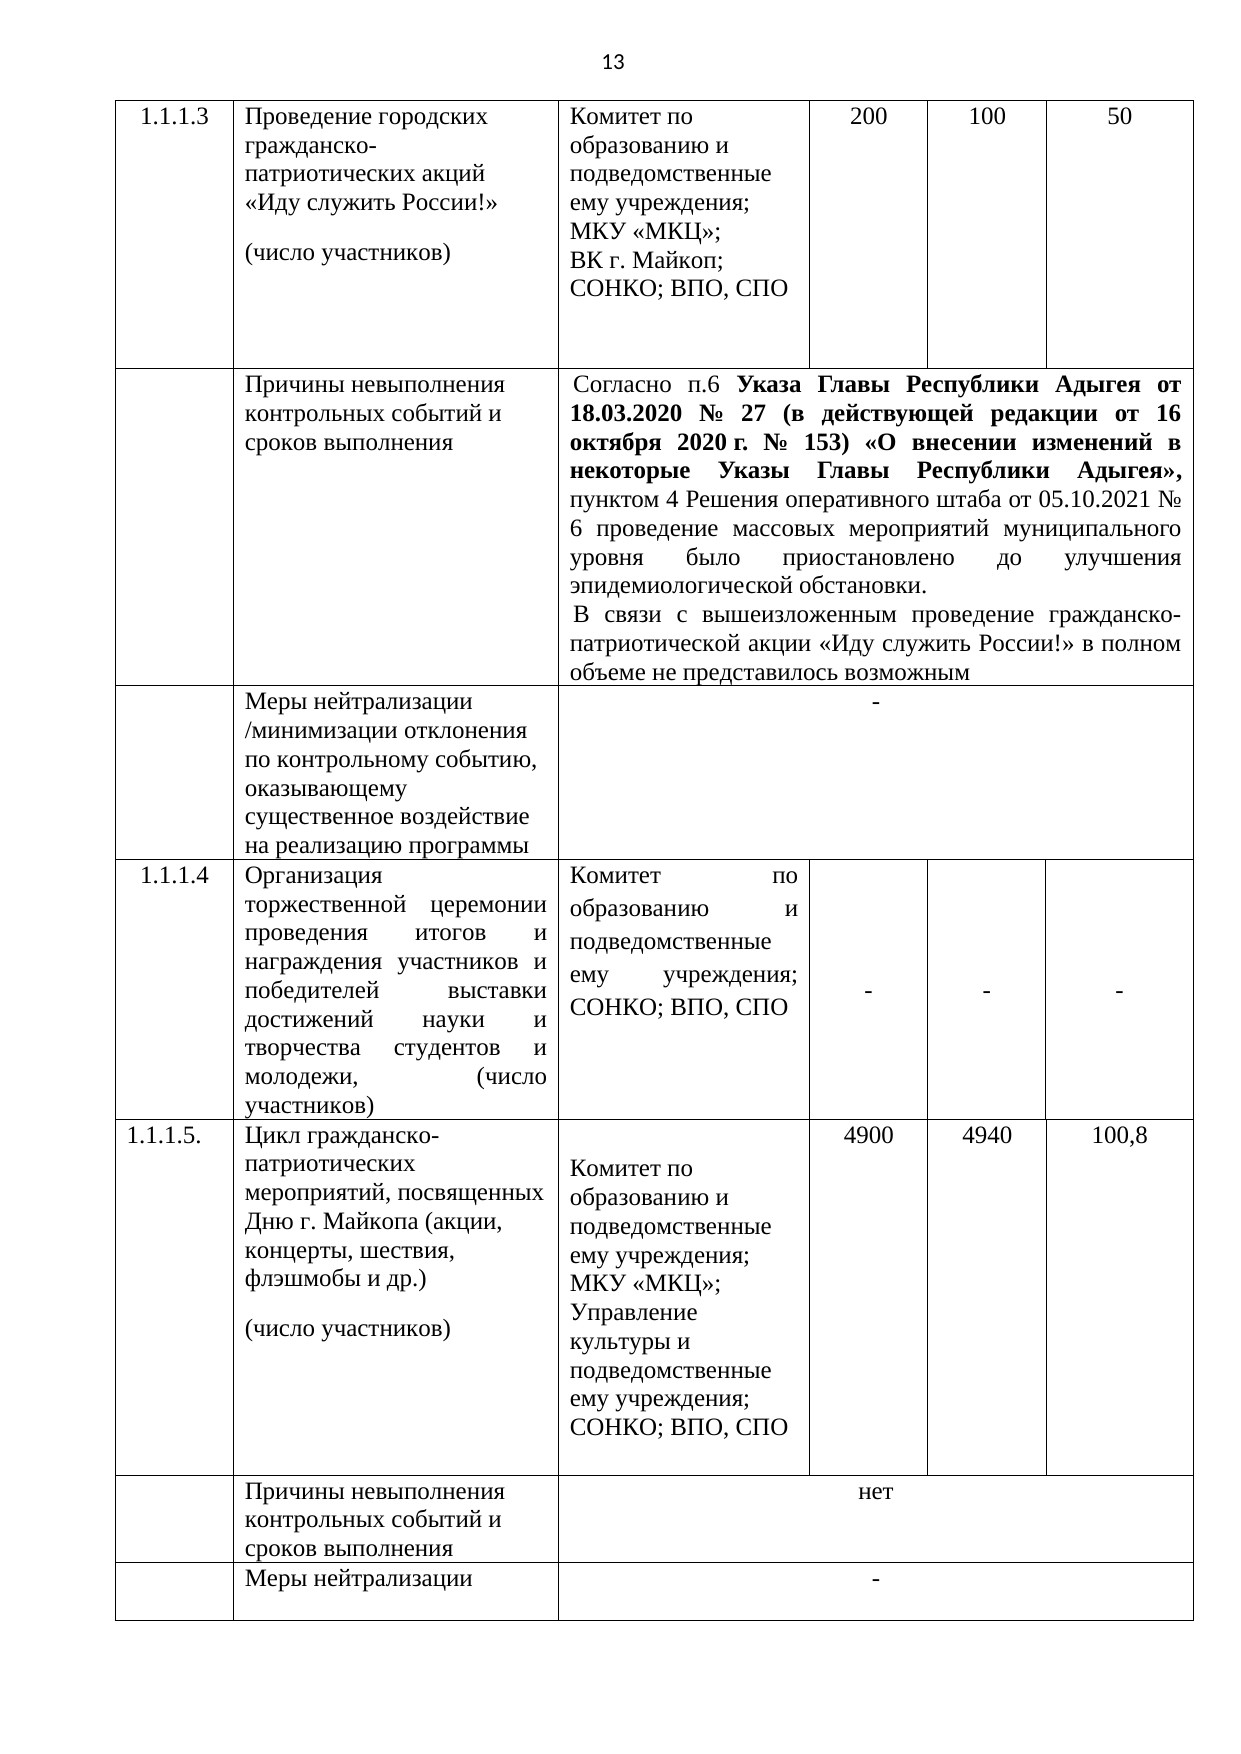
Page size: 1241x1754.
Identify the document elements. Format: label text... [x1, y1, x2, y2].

table_cell Проведение городских гражданско-патриотических акций «Иду служить России!» (число участников) [234, 101, 558, 368]
table_cell Цикл гражданско-патриотических мероприятий, посвященных Дню г. Майкопа (акции, концерты, шествия, флэшмобы и др.) (число участников) [234, 1120, 558, 1475]
table_cell 50 [1047, 101, 1193, 368]
table_cell Комитет по образованию и подведомственные ему учреждения; МКУ «МКЦ»; Управление культуры и подведомственные ему учреждения; СОНКО; ВПО, СПО [559, 1120, 809, 1475]
table_cell Причины невыполнения контрольных событий и сроков выполнения [234, 1476, 558, 1562]
table_cell - [928, 860, 1045, 1119]
table_cell Согласно п.6 Указа Главы Республики Адыгея от 18.03.2020 № 27 (в действующей редакции от 16 октября 2020 г. № 153) «О внесении изменений в некоторые Указы Главы Республики Адыгея», пунктом 4 Решения оперативного штаба от 05.10.2021 № 6 проведение массовых мероприятий муниципального уровня было приостановлено до улучшения эпидемиологической обстановки. В связи с вышеизложенным проведение гражданско-патриотической акции «Иду служить России!» в полном объеме не представилось возможным [559, 369, 1193, 685]
table_cell 1.1.1.4 [116, 860, 233, 1119]
table_cell Меры нейтрализации /минимизации отклонения по контрольному событию, оказывающему существенное воздействие на реализацию программы [234, 686, 558, 859]
table_cell 1.1.1.5. [116, 1120, 233, 1475]
table_cell [116, 369, 233, 685]
table_cell 4900 [810, 1120, 927, 1475]
table_cell [116, 1476, 233, 1562]
table_cell 100 [928, 101, 1046, 368]
table_cell - [1046, 860, 1193, 1119]
table_cell нет [559, 1476, 1193, 1562]
table_cell - [559, 686, 1193, 859]
table_cell - [810, 860, 927, 1119]
table_cell 100,8 [1047, 1120, 1193, 1475]
table_cell Причины невыполнения контрольных событий и сроков выполнения [234, 369, 558, 685]
table_cell Организация торжественной церемонии проведения итогов и награждения участников и победителей выставки достижений науки и творчества студентов и молодежи, (число участников) [234, 860, 558, 1119]
table_cell Комитет по образованию и подведомственные ему учреждения; МКУ «МКЦ»; ВК г. Майкоп; СОНКО; ВПО, СПО [559, 101, 809, 368]
table_cell 200 [810, 101, 927, 368]
table_cell [116, 1563, 233, 1620]
table_cell 4940 [928, 1120, 1046, 1475]
table_cell - [559, 1563, 1193, 1620]
table_cell [116, 686, 233, 859]
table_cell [234, 1563, 558, 1620]
table_cell Комитет по образованию и подведомственные ему учреждения; СОНКО; ВПО, СПО [559, 860, 809, 1119]
table_cell 1.1.1.3 [116, 101, 233, 368]
